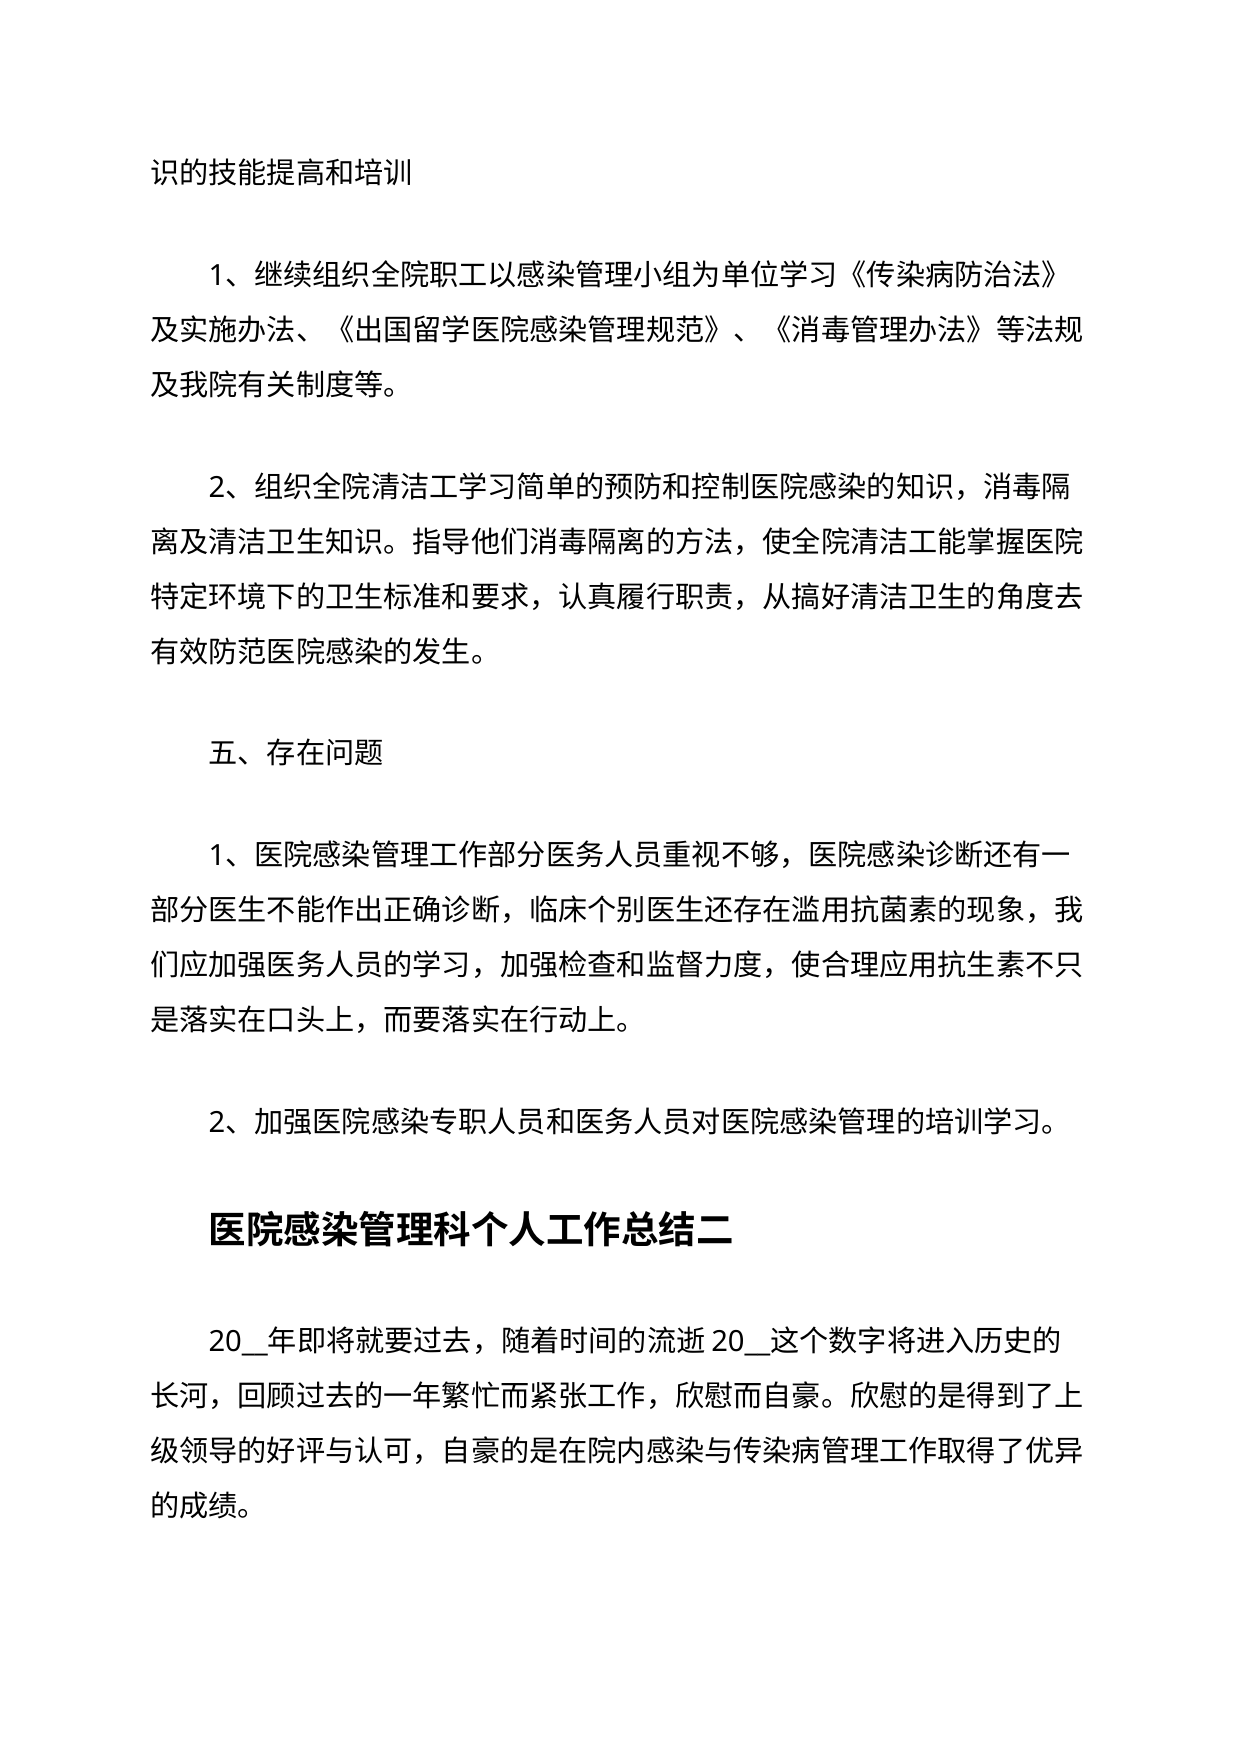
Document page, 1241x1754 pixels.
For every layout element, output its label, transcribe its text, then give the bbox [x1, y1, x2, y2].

text 医院感染管理科个人工作总结二 [150, 1200, 1090, 1254]
text 2、组织全院清洁工学习简单的预防和控制医院感染的知识，消毒隔离及清洁卫生知识。指导他们消毒隔离的方法，使全院清洁工能掌握医院特定环境下的卫生标准和要求，认真履行职责，从搞好清洁卫生的角度去有效防范医院感染的发生。 [150, 463, 1090, 671]
text 五、存在问题 [150, 730, 1090, 772]
text 1、继续组织全院职工以感染管理小组为单位学习《传染病防治法》及实施办法、《出国留学医院感染管理规范》、《消毒管理办法》等法规及我院有关制度等。 [150, 252, 1090, 404]
text 20__年即将就要过去，随着时间的流逝20__这个数字将进入历史的长河，回顾过去的一年繁忙而紧张工作，欣慰而自豪。欣慰的是得到了上级领导的好评与认可，自豪的是在院内感染与传染病管理工作取得了优异的成绩。 [150, 1318, 1090, 1525]
text 1、医院感染管理工作部分医务人员重视不够，医院感染诊断还有一部分医生不能作出正确诊断，临床个别医生还存在滥用抗菌素的现象，我们应加强医务人员的学习，加强检查和监督力度，使合理应用抗生素不只是落实在口头上，而要落实在行动上。 [150, 832, 1090, 1039]
text 2、加强医院感染专职人员和医务人员对医院感染管理的培训学习。 [150, 1098, 1090, 1141]
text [150, 150, 1090, 192]
